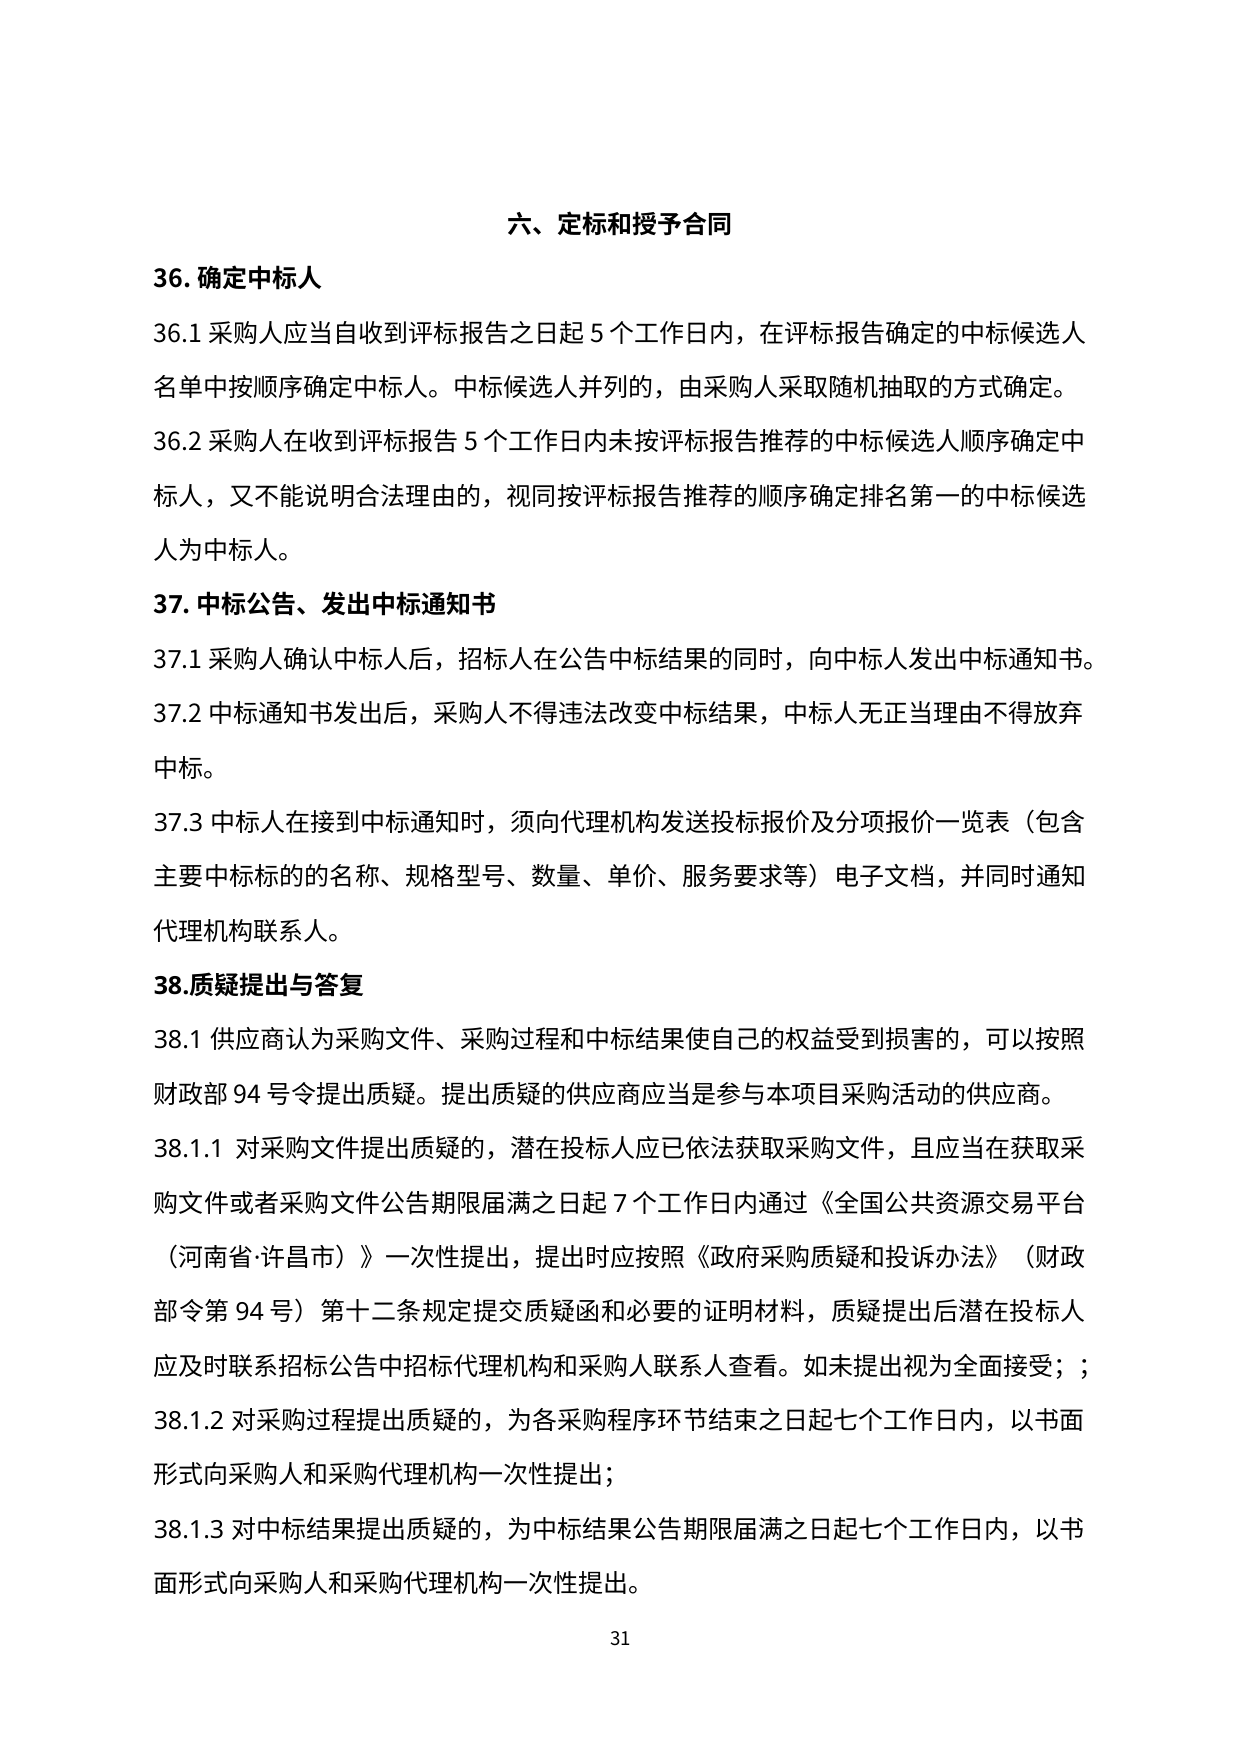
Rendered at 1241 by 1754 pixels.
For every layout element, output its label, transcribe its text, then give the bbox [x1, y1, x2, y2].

text 38.1.1 对采购文件提出质疑的，潜在投标人应已依法获取采购文件，且应当在获取采购文件或者采购文件公告期限届满之日起7个工作日内通过《全国公共资源交易平台（河南省·许昌市）》一次性提出，提出时应按照《政府采购质疑和投诉办法》（财政部令第94号）第十二条规定提交质疑函和必要的证明材料，质疑提出后潜在投标人应及时联系招标公告中招标代理机构和采购人联系人查看。如未提出视为全面接受；； [153, 1129, 1087, 1382]
text 38.1 供应商认为采购文件、采购过程和中标结果使自己的权益受到损害的，可以按照财政部94号令提出质疑。提出质疑的供应商应当是参与本项目采购活动的供应商。 [153, 1020, 1087, 1111]
text 37.1 采购人确认中标人后，招标人在公告中标结果的同时，向中标人发出中标通知书。 [153, 639, 1087, 676]
text 37. 中标公告、发出中标通知书 [153, 585, 1087, 621]
text 38.1.2 对采购过程提出质疑的，为各采购程序环节结束之日起七个工作日内，以书面形式向采购人和采购代理机构一次性提出； 38.1.3 对中标结果提出质疑的，为中标结果公告期限届满之日起七个工作日内，以书面形式向采购人和采购代理机构一次性提出。 [153, 1401, 1087, 1600]
text 36.1 采购人应当自收到评标报告之日起5个工作日内，在评标报告确定的中标候选人名单中按顺序确定中标人。中标候选人并列的，由采购人采取随机抽取的方式确定。 [153, 313, 1087, 404]
text 36. 确定中标人 [153, 259, 1087, 295]
text 38.质疑提出与答复 [153, 966, 1087, 1002]
text 37.2 中标通知书发出后，采购人不得违法改变中标结果，中标人无正当理由不得放弃中标。 [153, 694, 1087, 784]
text 37.3 中标人在接到中标通知时，须向代理机构发送投标报价及分项报价一览表（包含主要中标标的的名称、规格型号、数量、单价、服务要求等）电子文档，并同时通知代理机构联系人。 [153, 802, 1087, 947]
text 六、定标和授予合同 [153, 204, 1087, 241]
text 36.2 采购人在收到评标报告5个工作日内未按评标报告推荐的中标候选人顺序确定中标人，又不能说明合法理由的，视同按评标报告推荐的顺序确定排名第一的中标候选人为中标人。 [153, 422, 1087, 567]
